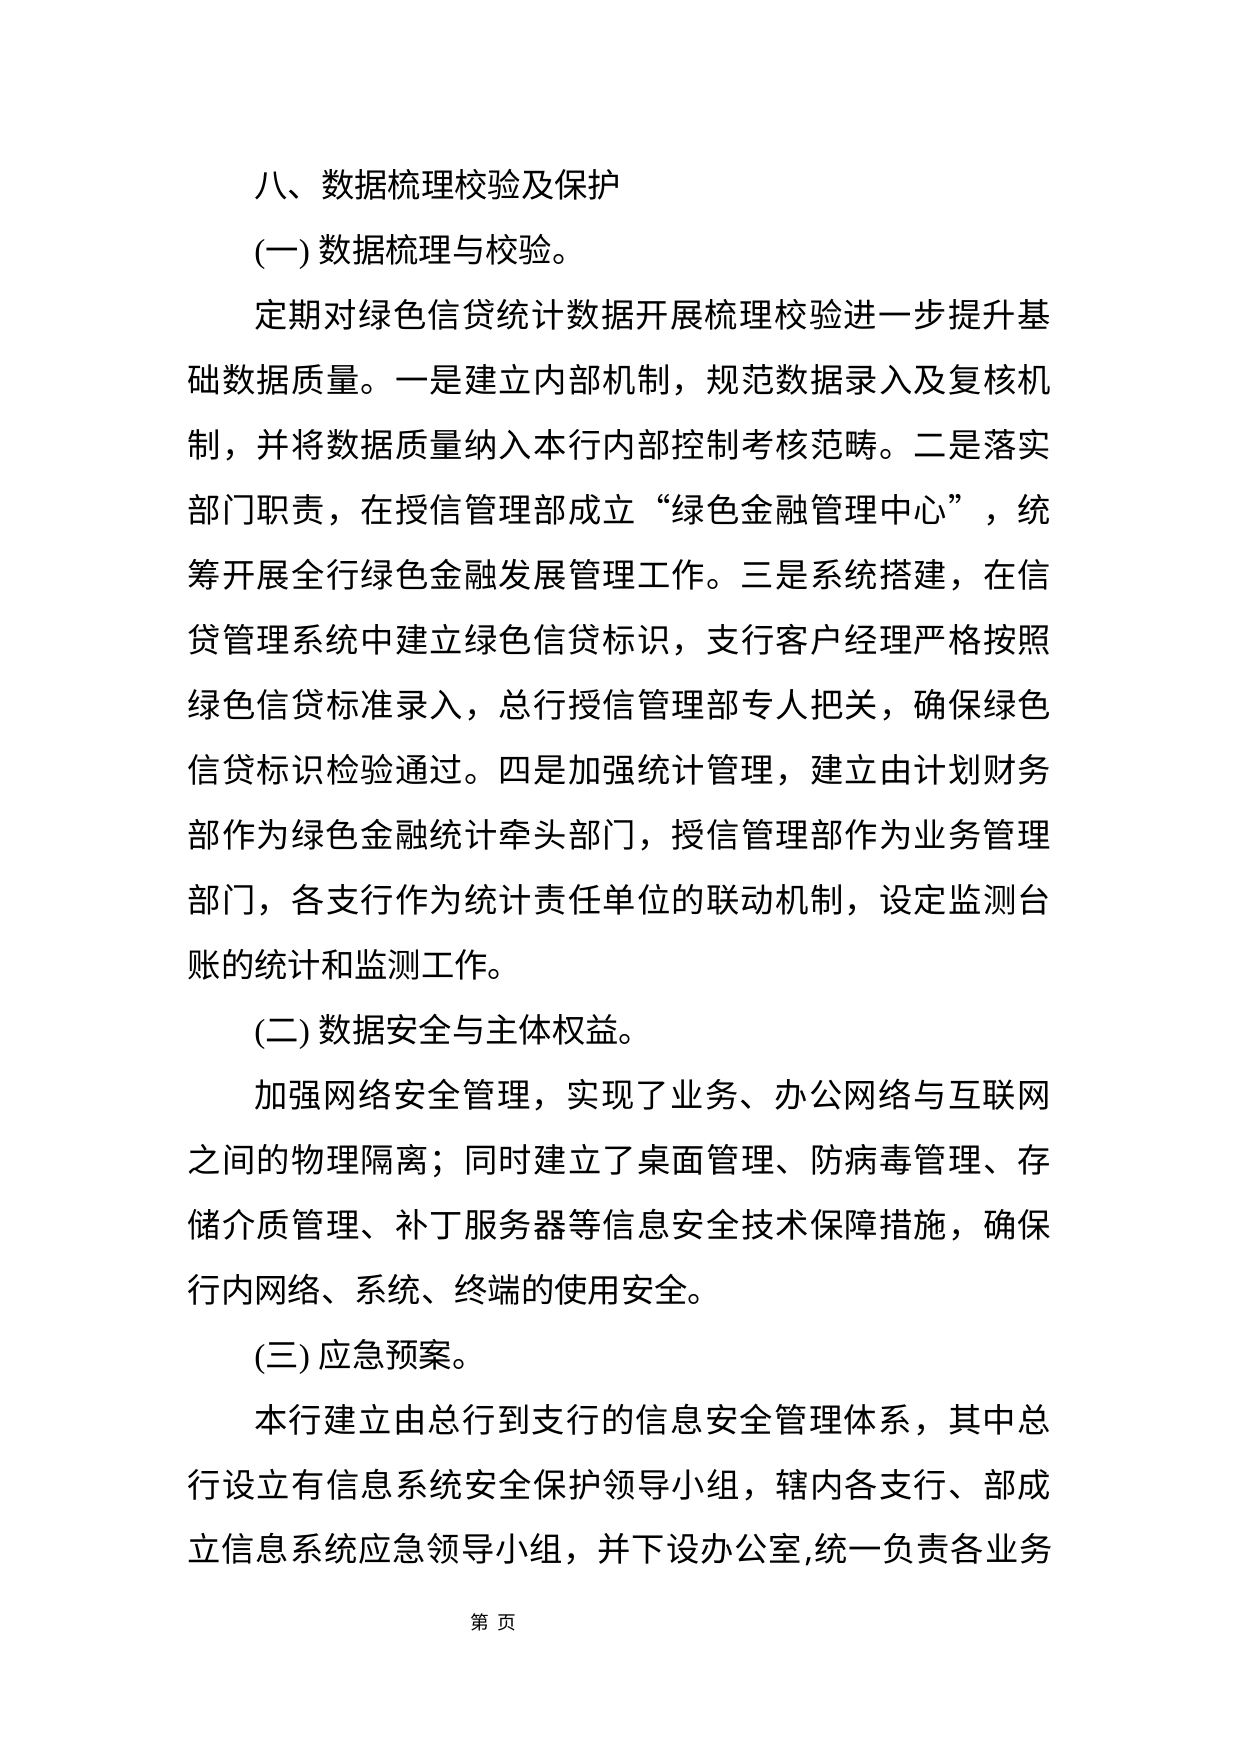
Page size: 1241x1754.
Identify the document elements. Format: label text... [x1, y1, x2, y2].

subtitle 应急预案。 [187, 1320, 1053, 1385]
subtitle 数据梳理与校验。 [187, 215, 1053, 280]
text 定期对绿色信贷统计数据开展梳理校验进一步提升基础数据质量。一是建立内部机制，规范数据录入及复核机制，并将数据质量纳入本行内部控制考核范畴。二是落实部门职责，在授信管理部成立“绿色金融管理中心”，统筹开展全行绿色金融发展管理工作。三是系统搭建，在信贷管理系统中建立绿色信贷标识，支行客户经理严格按照绿色信贷标准录入，总行授信管理部专人把关，确保绿色信贷标识检验通过。四是加强统计管理，建立由计划财务部作为绿色金融统计牵头部门，授信管理部作为业务管理部门，各支行作为统计责任单位的联动机制，设定监测台账的统计和监测工作。 [187, 280, 1053, 995]
subtitle 数据安全与主体权益。 [187, 995, 1053, 1060]
text 加强网络安全管理，实现了业务、办公网络与互联网之间的物理隔离；同时建立了桌面管理、防病毒管理、存储介质管理、补丁服务器等信息安全技术保障措施，确保行内网络、系统、终端的使用安全。 [187, 1060, 1053, 1320]
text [187, 1385, 1053, 1580]
subtitle 八、数据梳理校验及保护 [254, 150, 1053, 215]
